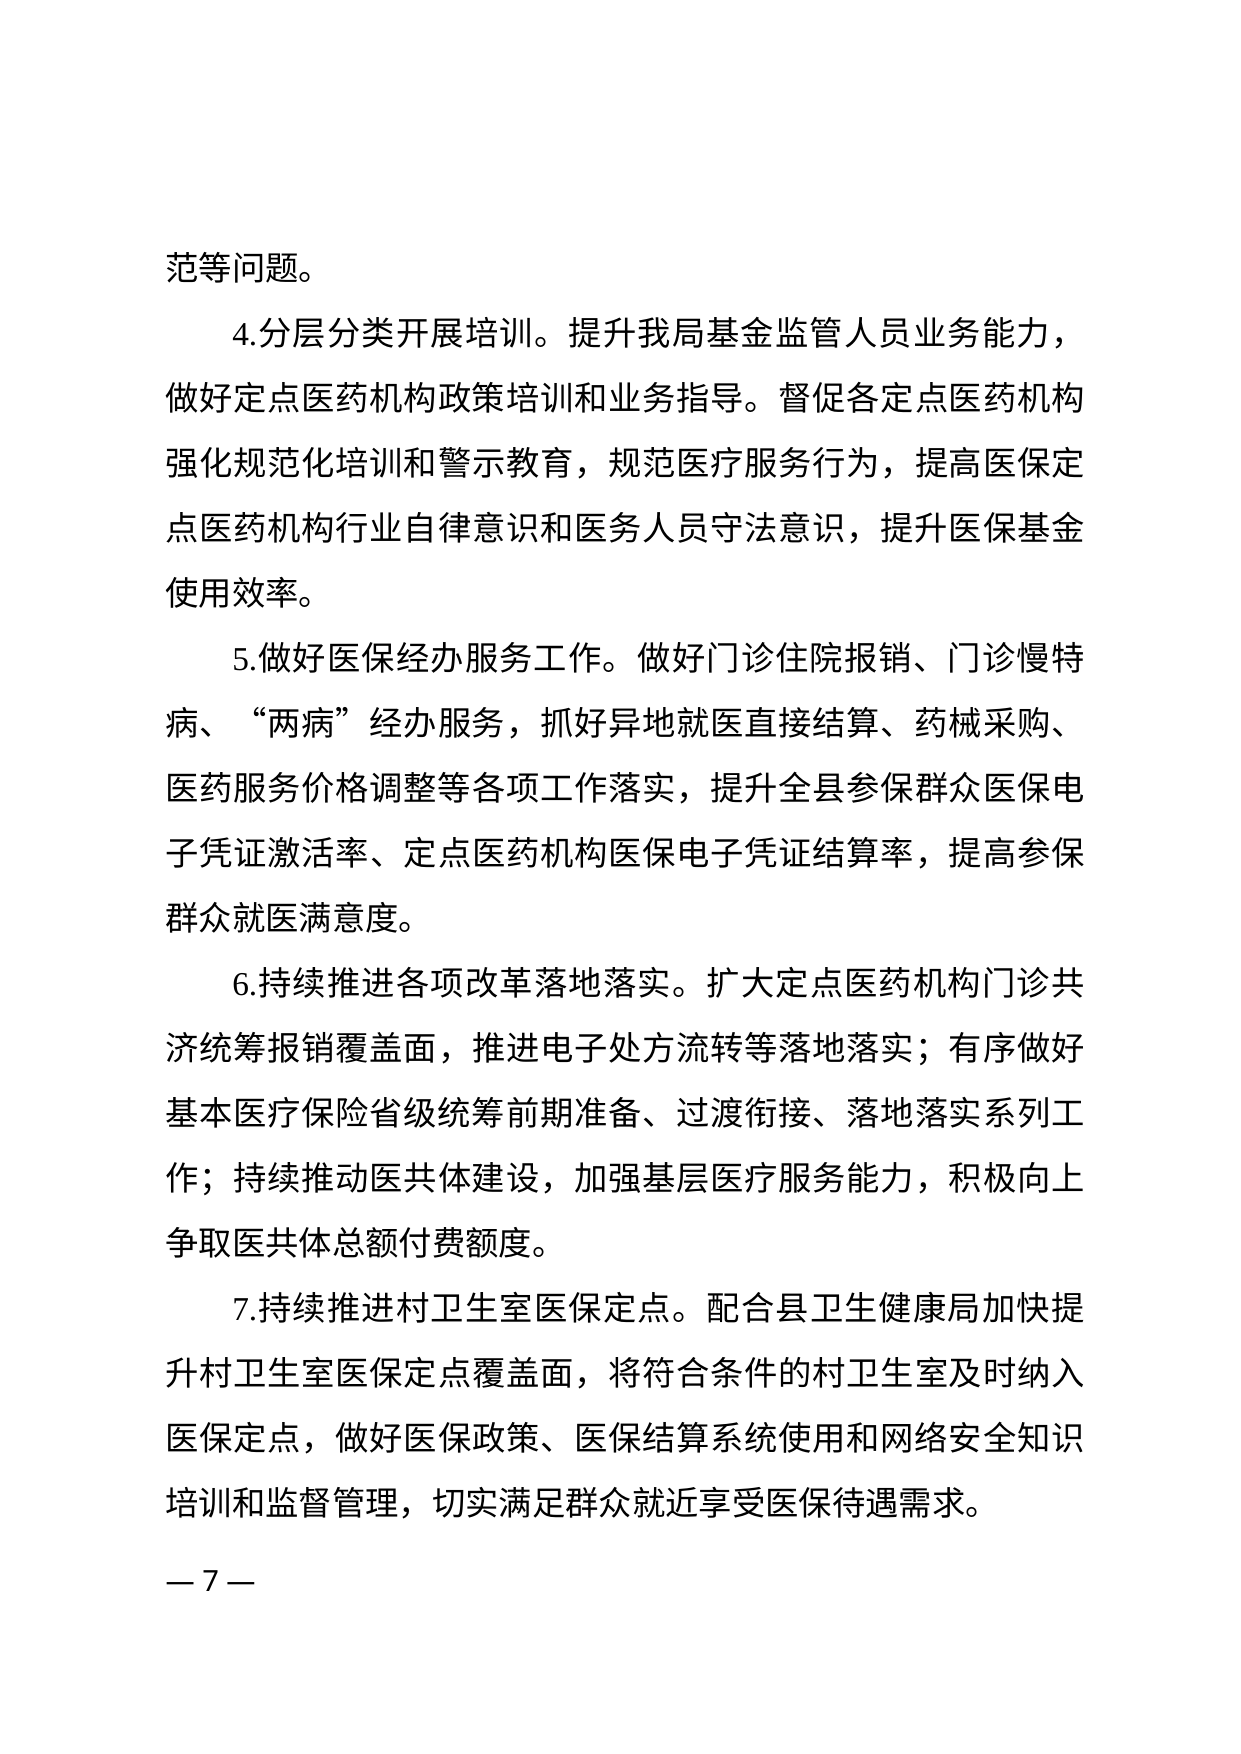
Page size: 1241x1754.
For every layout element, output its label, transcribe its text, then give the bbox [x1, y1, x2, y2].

text 4.分层分类开展培训。提升我局基金监管人员业务能力，做好定点医药机构政策培训和业务指导。督促各定点医药机构强化规范化培训和警示教育，规范医疗服务行为，提高医保定点医药机构行业自律意识和医务人员守法意识，提升医保基金使用效率。 [165, 298, 1087, 623]
text 6.持续推进各项改革落地落实。扩大定点医药机构门诊共济统筹报销覆盖面，推进电子处方流转等落地落实；有序做好基本医疗保险省级统筹前期准备、过渡衔接、落地落实系列工作；持续推动医共体建设，加强基层医疗服务能力，积极向上争取医共体总额付费额度。 [165, 948, 1087, 1273]
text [165, 233, 1087, 298]
text 5.做好医保经办服务工作。做好门诊住院报销、门诊慢特病、“两病”经办服务，抓好异地就医直接结算、药械采购、医药服务价格调整等各项工作落实，提升全县参保群众医保电子凭证激活率、定点医药机构医保电子凭证结算率，提高参保群众就医满意度。 [165, 623, 1087, 948]
text 7.持续推进村卫生室医保定点。配合县卫生健康局加快提升村卫生室医保定点覆盖面，将符合条件的村卫生室及时纳入医保定点，做好医保政策、医保结算系统使用和网络安全知识培训和监督管理，切实满足群众就近享受医保待遇需求。 [165, 1273, 1087, 1533]
